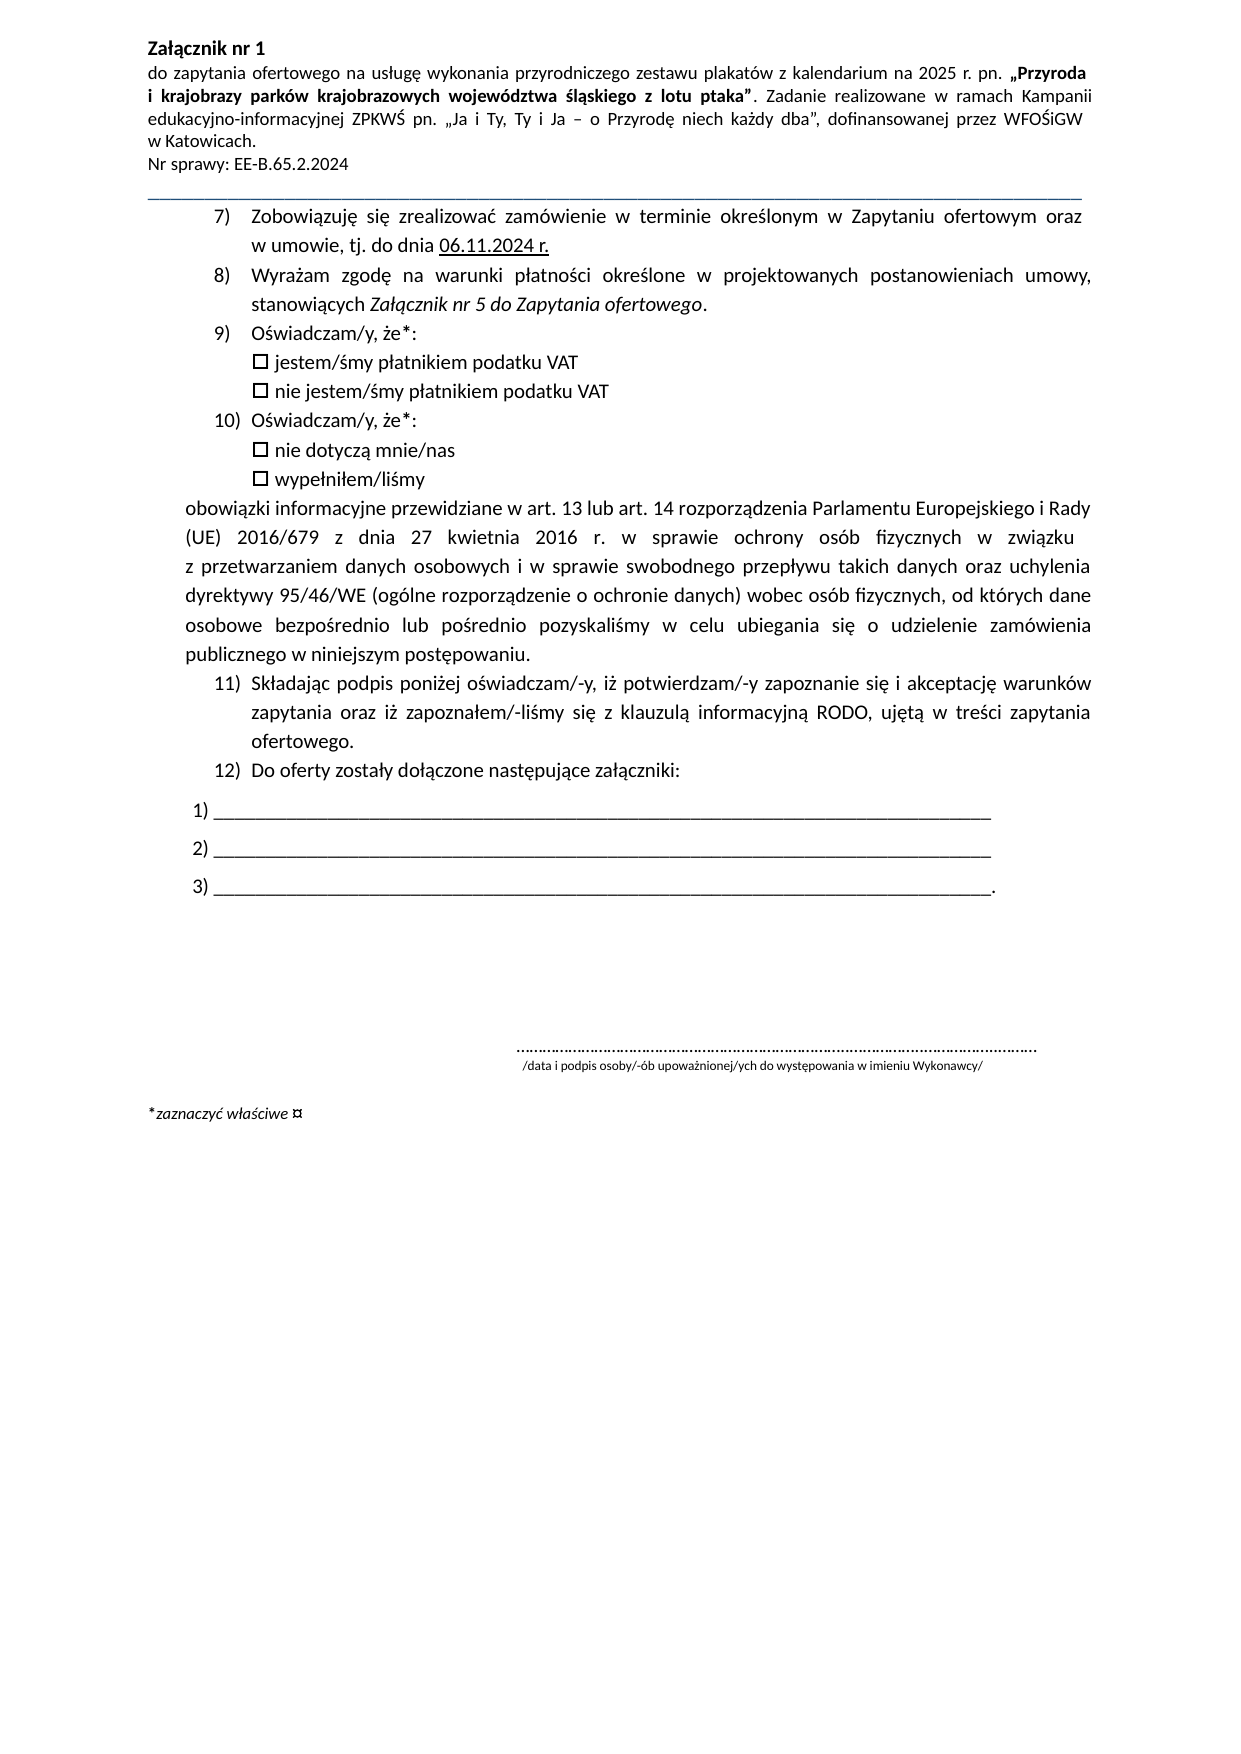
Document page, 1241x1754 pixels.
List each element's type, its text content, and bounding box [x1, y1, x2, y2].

text obowiązki informacyjne przewidziane w art. 13 lub art. 14 rozporządzenia Parlamentu Europejskiego i Rady (UE) 2016/679 z dnia 27 kwietnia 2016 r. w sprawie ochrony osób fizycznych w związku z przetwarzaniem danych osobowych i w sprawie swobodnego przepływu takich danych oraz uchylenia dyrektywy 95/46/WE (ogólne rozporządzenie o ochronie danych) wobec osób fizycznych, od których dane osobowe bezpośrednio lub pośrednio pozyskaliśmy w celu ubiegania się o udzielenie zamówienia publicznego w niniejszym postępowaniu. [185, 495, 1092, 666]
text /data i podpis osoby/-ób upoważnionej/ych do występowania w imieniu Wykonawcy/ [516, 1057, 1092, 1085]
text 3) ___________________________________________________________________________. [192, 873, 1092, 898]
text …………………………………………………………………..……………..……………..……… [443, 1034, 1092, 1057]
text nie dotyczą mnie/nas [215, 437, 1092, 462]
text 1) ___________________________________________________________________________ [192, 797, 1092, 823]
list Składając podpis poniżej oświadczam/-y, iż potwierdzam/-y zapoznanie się i akceptację warunków zapytania oraz iż zapoznałem/-liśmy się z klauzulą informacyjną RODO, ujętą w treści zapytania ofertowego. [214, 670, 1092, 754]
text 2) ___________________________________________________________________________ [192, 835, 1092, 861]
list Do oferty zostały dołączone następujące załączniki: [214, 758, 1092, 783]
list Wyrażam zgodę na warunki płatności określone w projektowanych postanowieniach umowy, stanowiących Załącznik nr 5 do Zapytania ofertowego. [214, 262, 1092, 316]
text jestem/śmy płatnikiem podatku VAT [223, 349, 1092, 375]
list Oświadczam/y, że*: [214, 408, 1092, 433]
text *zaznaczyć właściwe [148, 1103, 1092, 1124]
list Oświadczam/y, że*: [214, 320, 1092, 346]
text nie jestem/śmy płatnikiem podatku VAT [223, 378, 1092, 404]
text wypełniłem/liśmy [215, 466, 1092, 491]
list Zobowiązuję się zrealizować zamówienie w terminie określonym w Zapytaniu ofertowym oraz w umowie, tj. do dnia 06.11.2024 r. [214, 203, 1092, 258]
